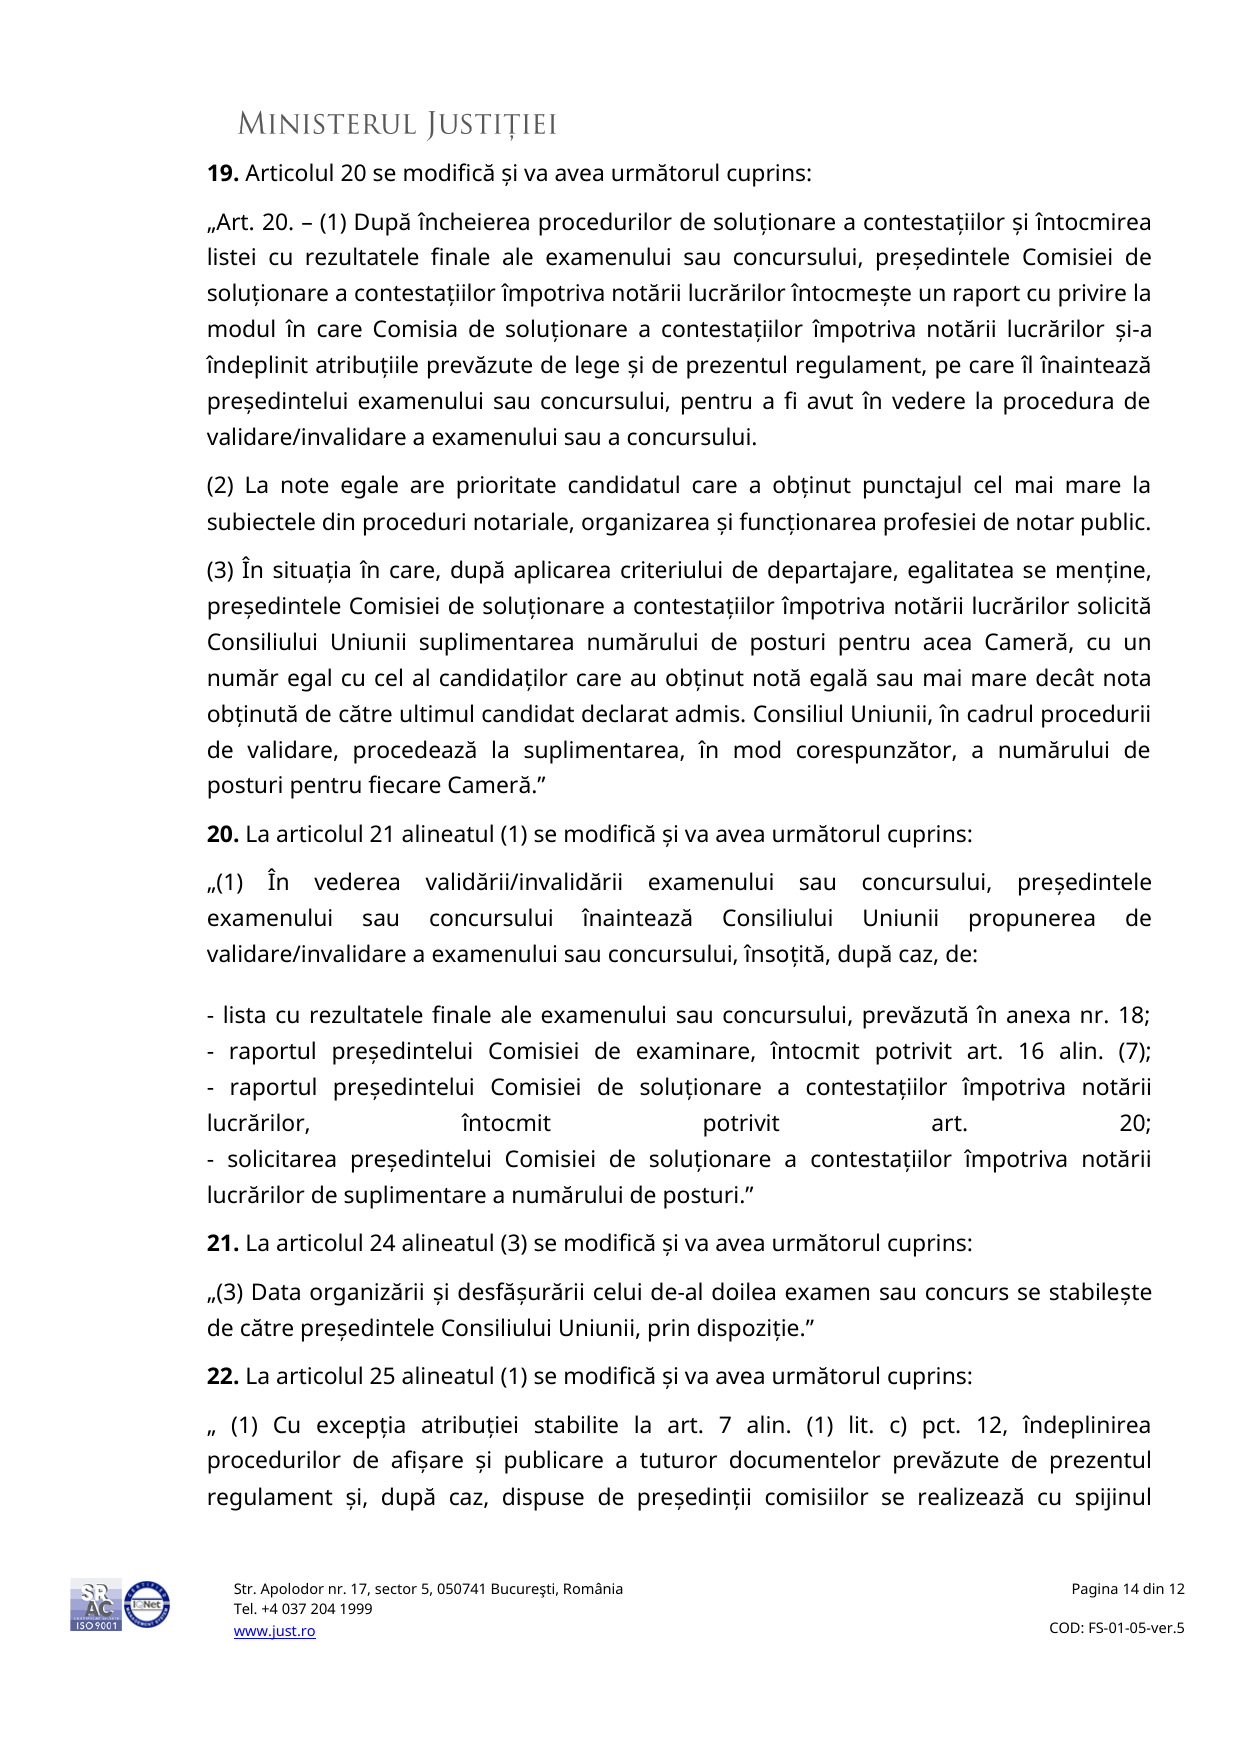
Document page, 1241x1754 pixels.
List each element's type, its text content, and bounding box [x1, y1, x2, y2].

text 19. Articolul 20 se modifică şi va avea următorul cuprins: [207, 157, 1152, 188]
text „Art. 20. – (1) După încheierea procedurilor de soluționare a contestațiilor și întocmirea listei cu rezultatele finale ale examenului sau concursului, președintele Comisiei de soluționare a contestațiilor împotriva notării lucrărilor întocmește un raport cu privire la modul în care Comisia de soluționare a contestațiilor împotriva notării lucrărilor și-a îndeplinit atribuțiile prevăzute de lege și de prezentul regulament, pe care îl înaintează președintelui examenului sau concursului, pentru a fi avut în vedere la procedura de validare/invalidare a examenului sau a concursului. [207, 205, 1152, 452]
text 20. La articolul 21 alineatul (1) se modifică şi va avea următorul cuprins: [207, 818, 1152, 849]
text 22. La articolul 25 alineatul (1) se modifică şi va avea următorul cuprins: [207, 1360, 1152, 1391]
text (2) La note egale are prioritate candidatul care a obţinut punctajul cel mai mare la subiectele din proceduri notariale, organizarea și funcționarea profesiei de notar public. [207, 469, 1152, 537]
text „(3) Data organizării și desfășurării celui de-al doilea examen sau concurs se stabilește de către președintele Consiliului Uniunii, prin dispoziție.” [207, 1276, 1152, 1343]
text „(1) În vederea validării/invalidării examenului sau concursului, președintele examenului sau concursului înaintează Consiliului Uniunii propunerea de validare/invalidare a examenului sau concursului, însoțită, după caz, de: [207, 866, 1152, 969]
text (3) În situația în care, după aplicarea criteriului de departajare, egalitatea se menține, președintele Comisiei de soluționare a contestațiilor împotriva notării lucrărilor solicită Consiliului Uniunii suplimentarea numărului de posturi pentru acea Cameră, cu un număr egal cu cel al candidaților care au obținut notă egală sau mai mare decât nota obținută de către ultimul candidat declarat admis. Consiliul Uniunii, în cadrul procedurii de validare, procedează la suplimentarea, în mod corespunzător, a numărului de posturi pentru fiecare Cameră.” [207, 554, 1152, 801]
picture [236, 107, 558, 141]
text - lista cu rezultatele finale ale examenului sau concursului, prevăzută în anexa nr. 18; - raportul președintelui Comisiei de examinare, întocmit potrivit art. 16 alin. (7); - raportul președintelui Comisiei de soluționare a contestațiilor împotriva notării lucrărilor, întocmit potrivit art. 20; - solicitarea președintelui Comisiei de soluționare a contestațiilor împotriva notării lucrărilor de suplimentare a numărului de posturi.” [207, 999, 1152, 1210]
picture [70, 1578, 173, 1631]
text 21. La articolul 24 alineatul (3) se modifică şi va avea următorul cuprins: [207, 1227, 1152, 1258]
